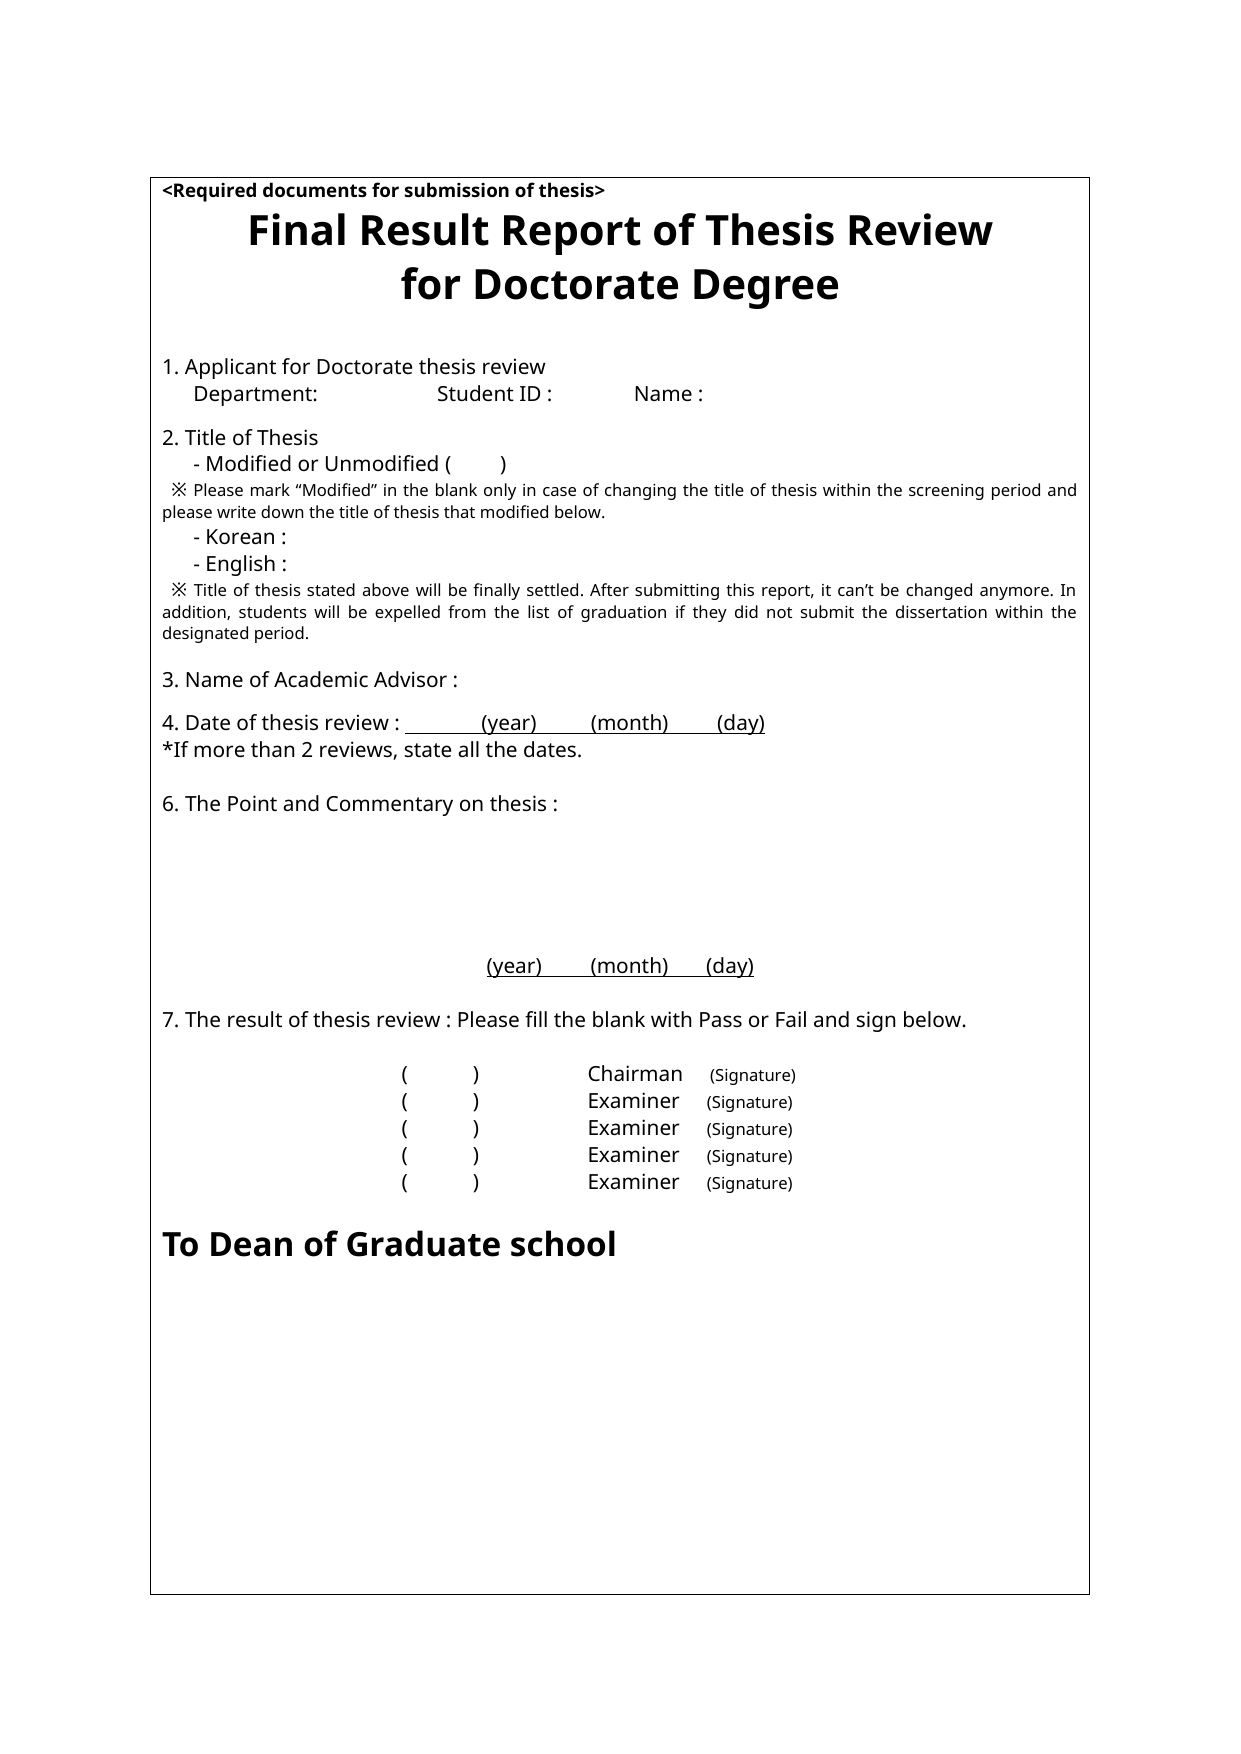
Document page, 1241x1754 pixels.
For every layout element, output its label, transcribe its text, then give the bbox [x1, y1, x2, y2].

table_header <Required documents for submission of thesis> Final Result Report of Thesis Review for Doctorate Degree 1. Applicant for Doctorate thesis review Department: Student ID : Name : 2. Title of Thesis - Modified or Unmodified ( ) ※ Please mark “Modified” in the blank only in case of changing the title of thesis within the screening period and please write down the title of thesis that modified below. - Korean : - English : ※ Title of thesis stated above will be finally settled. After submitting this report, it can’t be changed anymore. In addition, students will be expelled from the list of graduation if they did not submit the dissertation within the designated period. 3. Name of Academic Advisor : 4. Date of thesis review : (year) (month) (day) *If more than 2 reviews, state all the dates. 6. The Point and Commentary on thesis : (year) (month) (day) 7. The result of thesis review : Please fill the blank with Pass or Fail and sign below. ( ) Chairman (Signature) ( ) Examiner (Signature) ( ) Examiner (Signature) ( ) Examiner (Signature) ( ) Examiner (Signature) To Dean of Graduate school [151, 178, 1089, 1594]
